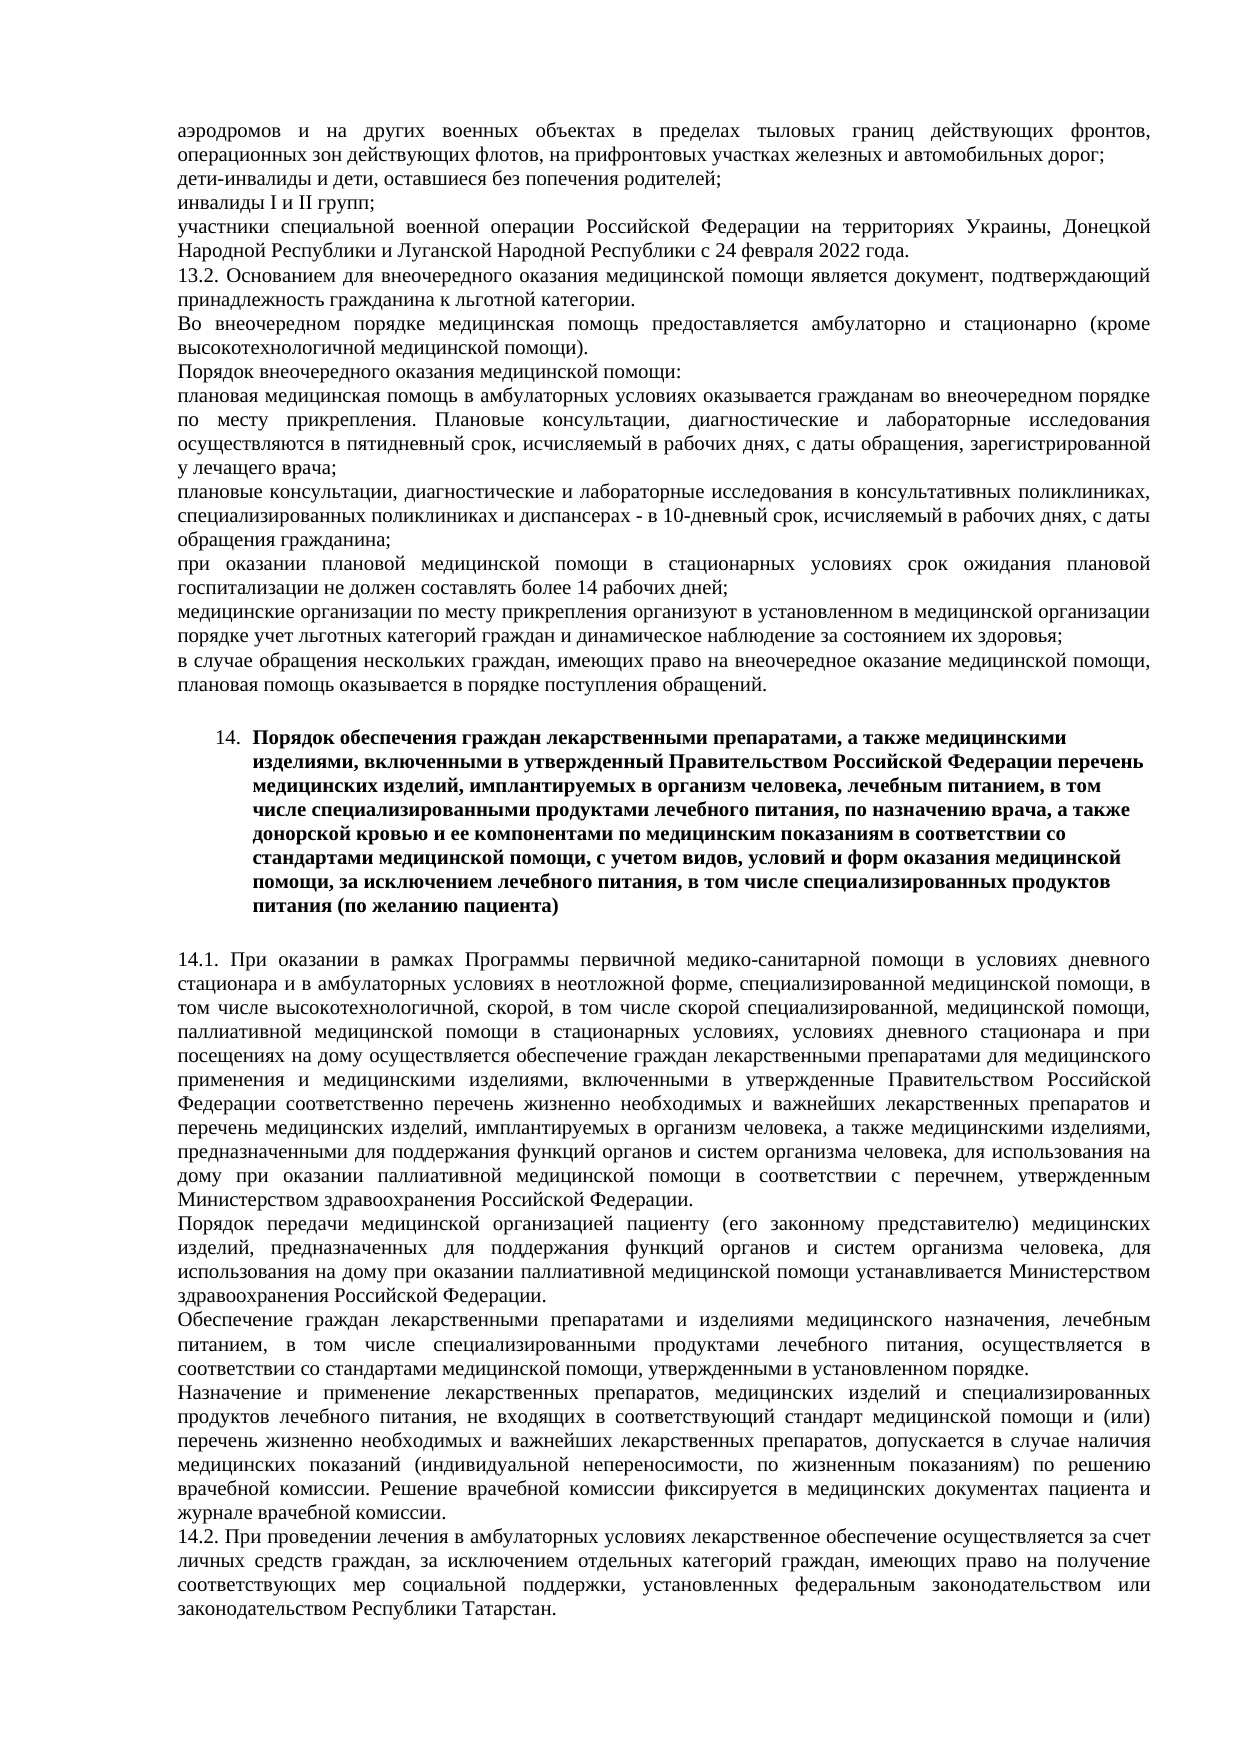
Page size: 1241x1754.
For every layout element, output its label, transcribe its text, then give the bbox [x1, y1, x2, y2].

text в случае обращения нескольких граждан, имеющих право на внеочередное оказание медицинской помощи, плановая помощь оказывается в порядке поступления обращений. [177, 647, 1152, 696]
list Порядок обеспечения граждан лекарственными препаратами, а также медицинскими изделиями, включенными в утвержденный Правительством Российской Федерации перечень медицинских изделий, имплантируемых в организм человека, лечебным питанием, в том числе специализированными продуктами лечебного питания, по назначению врача, а также донорской кровью и ее компонентами по медицинским показаниям в соответствии со стандартами медицинской помощи, с учетом видов, условий и форм оказания медицинской помощи, за исключением лечебного питания, в том числе специализированных продуктов питания (по желанию пациента) [215, 725, 1152, 917]
text Назначение и применение лекарственных препаратов, медицинских изделий и специализированных продуктов лечебного питания, не входящих в соответствующий стандарт медицинской помощи и (или) перечень жизненно необходимых и важнейших лекарственных препаратов, допускается в случае наличия медицинских показаний (индивидуальной непереносимости, по жизненным показаниям) по решению врачебной комиссии. Решение врачебной комиссии фиксируется в медицинских документах пациента и журнале врачебной комиссии. [177, 1379, 1152, 1524]
text Во внеочередном порядке медицинская помощь предоставляется амбулаторно и стационарно (кроме высокотехнологичной медицинской помощи). [177, 311, 1152, 359]
text Порядок внеочередного оказания медицинской помощи: [177, 359, 1152, 383]
text плановая медицинская помощь в амбулаторных условиях оказывается гражданам во внеочередном порядке по месту прикрепления. Плановые консультации, диагностические и лабораторные исследования осуществляются в пятидневный срок, исчисляемый в рабочих днях, с даты обращения, зарегистрированной у лечащего врача; [177, 383, 1152, 479]
text дети-инвалиды и дети, оставшиеся без попечения родителей; [177, 166, 1152, 190]
text 14.2. При проведении лечения в амбулаторных условиях лекарственное обеспечение осуществляется за счет личных средств граждан, за исключением отдельных категорий граждан, имеющих право на получение соответствующих мер социальной поддержки, установленных федеральным законодательством или законодательством Республики Татарстан. [177, 1524, 1152, 1620]
text 13.2. Основанием для внеочередного оказания медицинской помощи является документ, подтверждающий принадлежность гражданина к льготной категории. [177, 262, 1152, 311]
text медицинские организации по месту прикрепления организуют в установленном в медицинской организации порядке учет льготных категорий граждан и динамическое наблюдение за состоянием их здоровья; [177, 599, 1152, 647]
text Обеспечение граждан лекарственными препаратами и изделиями медицинского назначения, лечебным питанием, в том числе специализированными продуктами лечебного питания, осуществляется в соответствии со стандартами медицинской помощи, утвержденными в установленном порядке. [177, 1307, 1152, 1379]
text плановые консультации, диагностические и лабораторные исследования в консультативных поликлиниках, специализированных поликлиниках и диспансерах - в 10-дневный срок, исчисляемый в рабочих днях, с даты обращения гражданина; [177, 479, 1152, 551]
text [177, 118, 1152, 166]
text Порядок передачи медицинской организацией пациенту (его законному представителю) медицинских изделий, предназначенных для поддержания функций органов и систем организма человека, для использования на дому при оказании паллиативной медицинской помощи устанавливается Министерством здравоохранения Российской Федерации. [177, 1211, 1152, 1307]
text 14.1. При оказании в рамках Программы первичной медико-санитарной помощи в условиях дневного стационара и в амбулаторных условиях в неотложной форме, специализированной медицинской помощи, в том числе высокотехнологичной, скорой, в том числе скорой специализированной, медицинской помощи, паллиативной медицинской помощи в стационарных условиях, условиях дневного стационара и при посещениях на дому осуществляется обеспечение граждан лекарственными препаратами для медицинского применения и медицинскими изделиями, включенными в утвержденные Правительством Российской Федерации соответственно перечень жизненно необходимых и важнейших лекарственных препаратов и перечень медицинских изделий, имплантируемых в организм человека, а также медицинскими изделиями, предназначенными для поддержания функций органов и систем организма человека, для использования на дому при оказании паллиативной медицинской помощи в соответствии с перечнем, утвержденным Министерством здравоохранения Российской Федерации. [177, 946, 1152, 1211]
text при оказании плановой медицинской помощи в стационарных условиях срок ожидания плановой госпитализации не должен составлять более 14 рабочих дней; [177, 551, 1152, 599]
text участники специальной военной операции Российской Федерации на территориях Украины, Донецкой Народной Республики и Луганской Народной Республики с 24 февраля 2022 года. [177, 214, 1152, 262]
text инвалиды I и II групп; [177, 190, 1152, 214]
